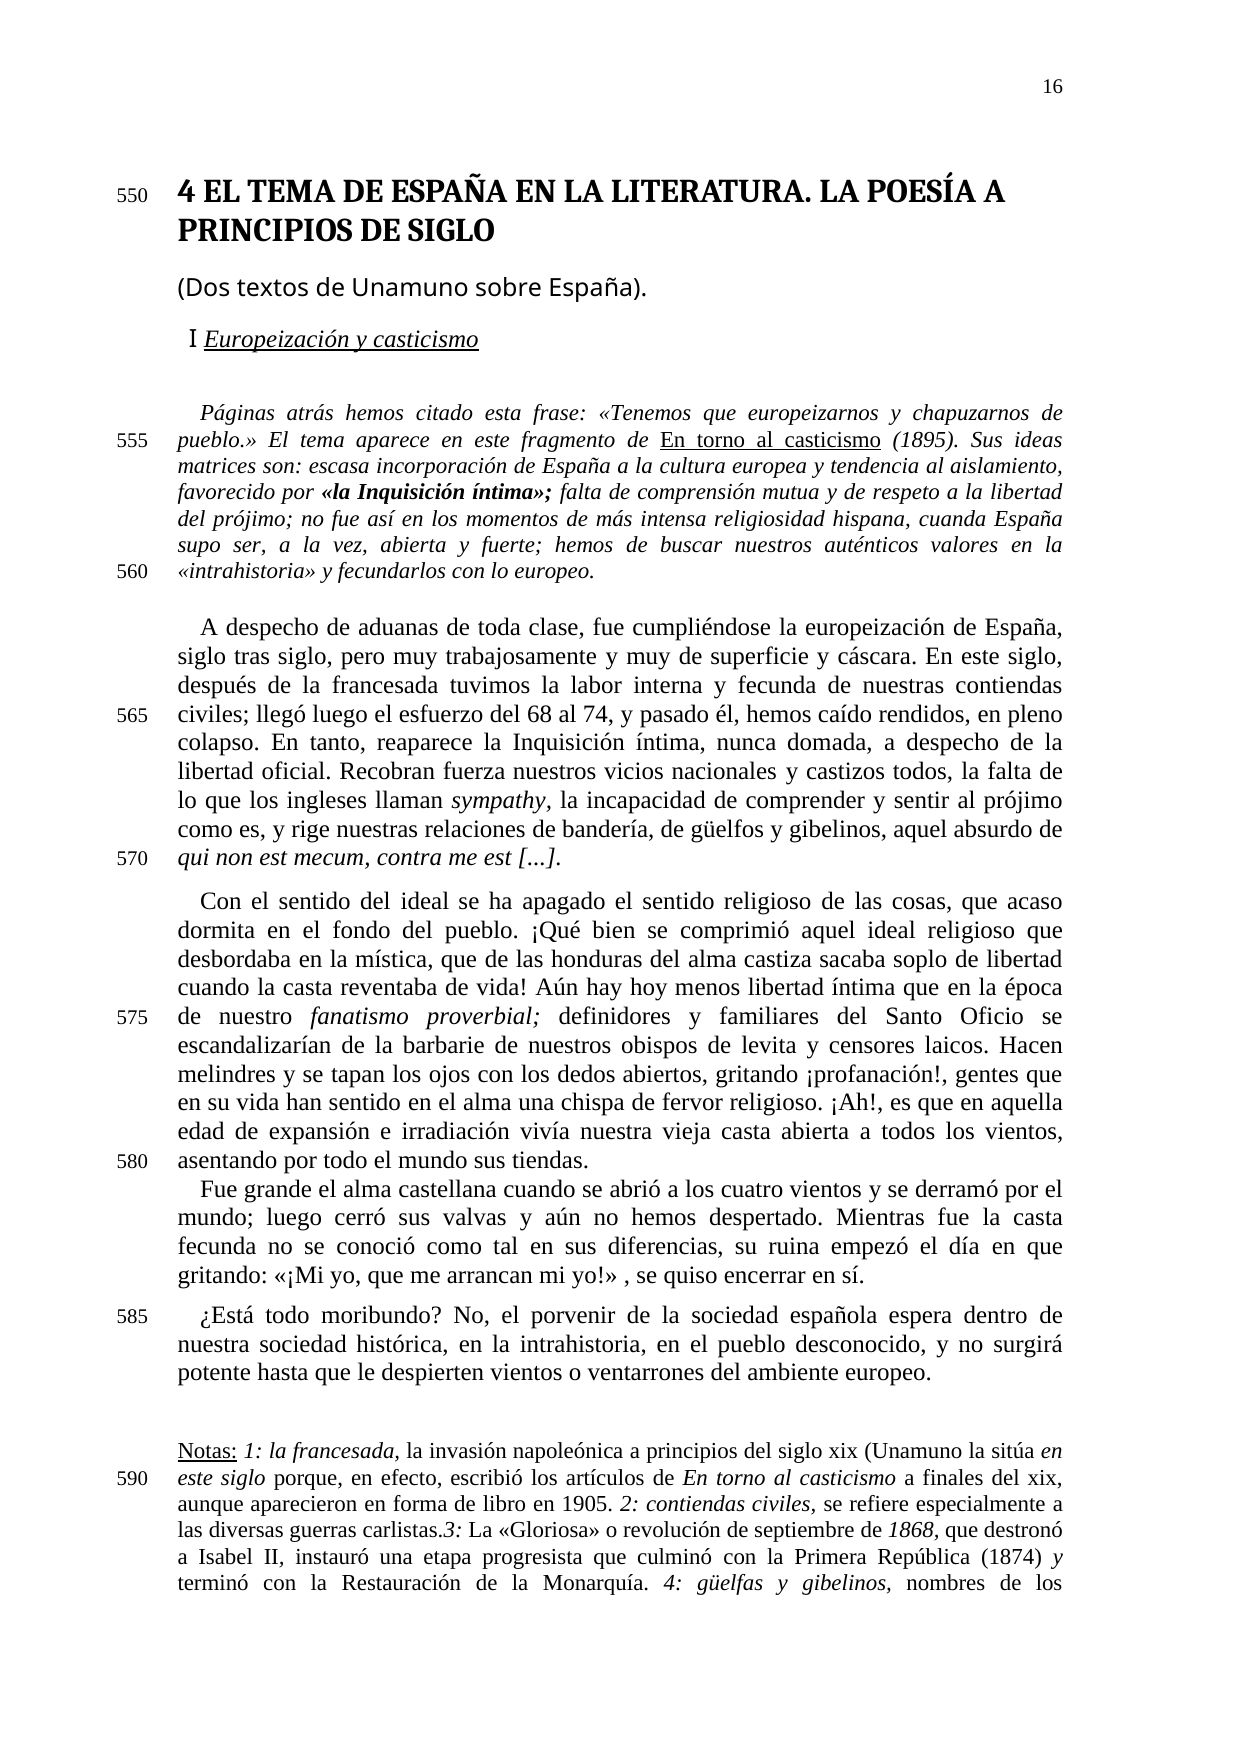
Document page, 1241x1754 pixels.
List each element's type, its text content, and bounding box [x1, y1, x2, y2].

text A despecho de aduanas de toda clase, fue cumpliéndose la europeización de España, siglo tras siglo, pero muy trabajosamente y muy de superficie y cáscara. En este siglo, después de la francesada tuvimos la labor interna y fecunda de nuestras contiendas civiles; llegó luego el esfuerzo del 68 al 74, y pasado él, hemos caído rendidos, en pleno colapso. En tanto, reaparece la Inquisición íntima, nunca domada, a despecho de la libertad oficial. Recobran fuerza nuestros vicios nacionales y castizos todos, la falta de lo que los ingleses llaman sympathy, la incapacidad de comprender y sentir al prójimo como es, y rige nuestras relaciones de bandería, de güelfos y gibelinos, aquel absurdo de qui non est mecum, contra me est [...]. [177, 612, 1063, 871]
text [177, 1437, 1063, 1596]
text ¿Está todo moribundo? No, el porvenir de la sociedad española espera dentro de nuestra sociedad histórica, en la intrahistoria, en el pueblo desconocido, y no surgirá potente hasta que le despierten vientos o ventarrones del ambiente europeo. [177, 1300, 1063, 1386]
subtitle 4 EL TEMA DE ESPAÑA EN LA LITERATURA. LA POESÍA A PRINCIPIOS DE SIGLO [177, 173, 1063, 249]
text Fue grande el alma castellana cuando se abrió a los cuatro vientos y se derramó por el mundo; luego cerró sus valvas y aún no hemos despertado. Mientras fue la casta fecunda no se conoció como tal en sus diferencias, su ruina empezó el día en que gritando: «¡Mi yo, que me arrancan mi yo!» , se quiso encerrar en sí. [177, 1174, 1063, 1289]
text Con el sentido del ideal se ha apagado el sentido religioso de las cosas, que acaso dormita en el fondo del pueblo. ¡Qué bien se comprimió aquel ideal religioso que desbordaba en la mística, que de las honduras del alma castiza sacaba soplo de libertad cuando la casta reventaba de vida! Aún hay hoy menos libertad íntima que en la época de nuestro fanatismo proverbial; definidores y familiares del Santo Oficio se escandalizarían de la barbarie de nuestros obispos de levita y censores laicos. Hacen melindres y se tapan los ojos con los dedos abiertos, gritando ¡profanación!, gentes que en su vida han sentido en el alma una chispa de fervor religioso. ¡Ah!, es que en aquella edad de expansión e irradiación vivía nuestra vieja casta abierta a todos los vientos, asentando por todo el mundo sus tiendas. [177, 886, 1063, 1174]
text I Europeización y casticismo [188, 307, 1063, 358]
text (Dos textos de Unamuno sobre España). [177, 256, 1063, 307]
text Páginas atrás hemos citado esta frase: «Tenemos que europeizarnos y chapuzarnos de pueblo.» El tema aparece en este fragmento de En torno al casticismo (1895). Sus ideas matrices son: escasa incorporación de España a la cultura europea y tendencia al aislamiento, favorecido por «la Inquisición íntima»; falta de comprensión mutua y de respeto a la libertad del prójimo; no fue así en los momentos de más intensa religiosidad hispana, cuanda España supo ser, a la vez, abierta y fuerte; hemos de buscar nuestros auténticos valores en la «intrahistoria» y fecundarlos con lo europeo. [177, 399, 1063, 584]
